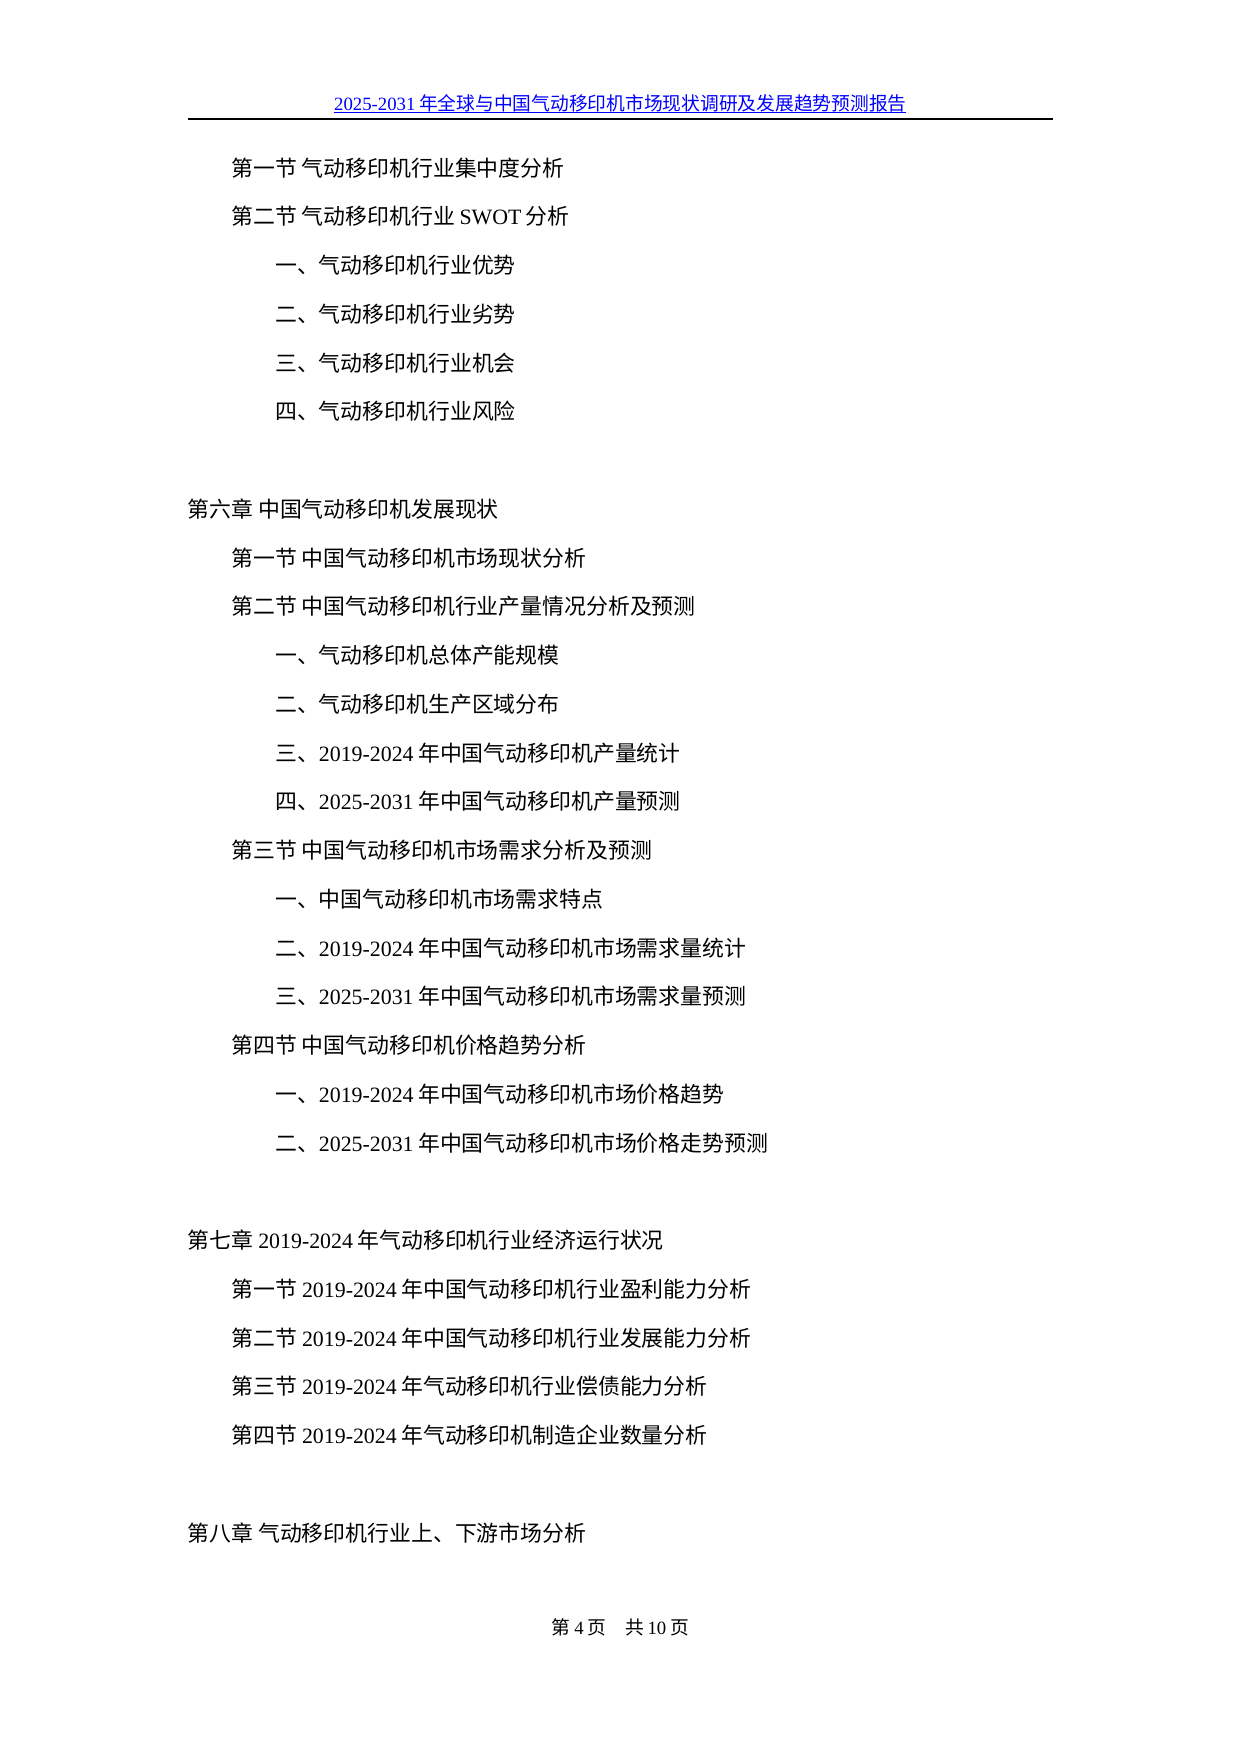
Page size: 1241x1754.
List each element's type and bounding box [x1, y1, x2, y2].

text [187, 150, 1053, 1548]
